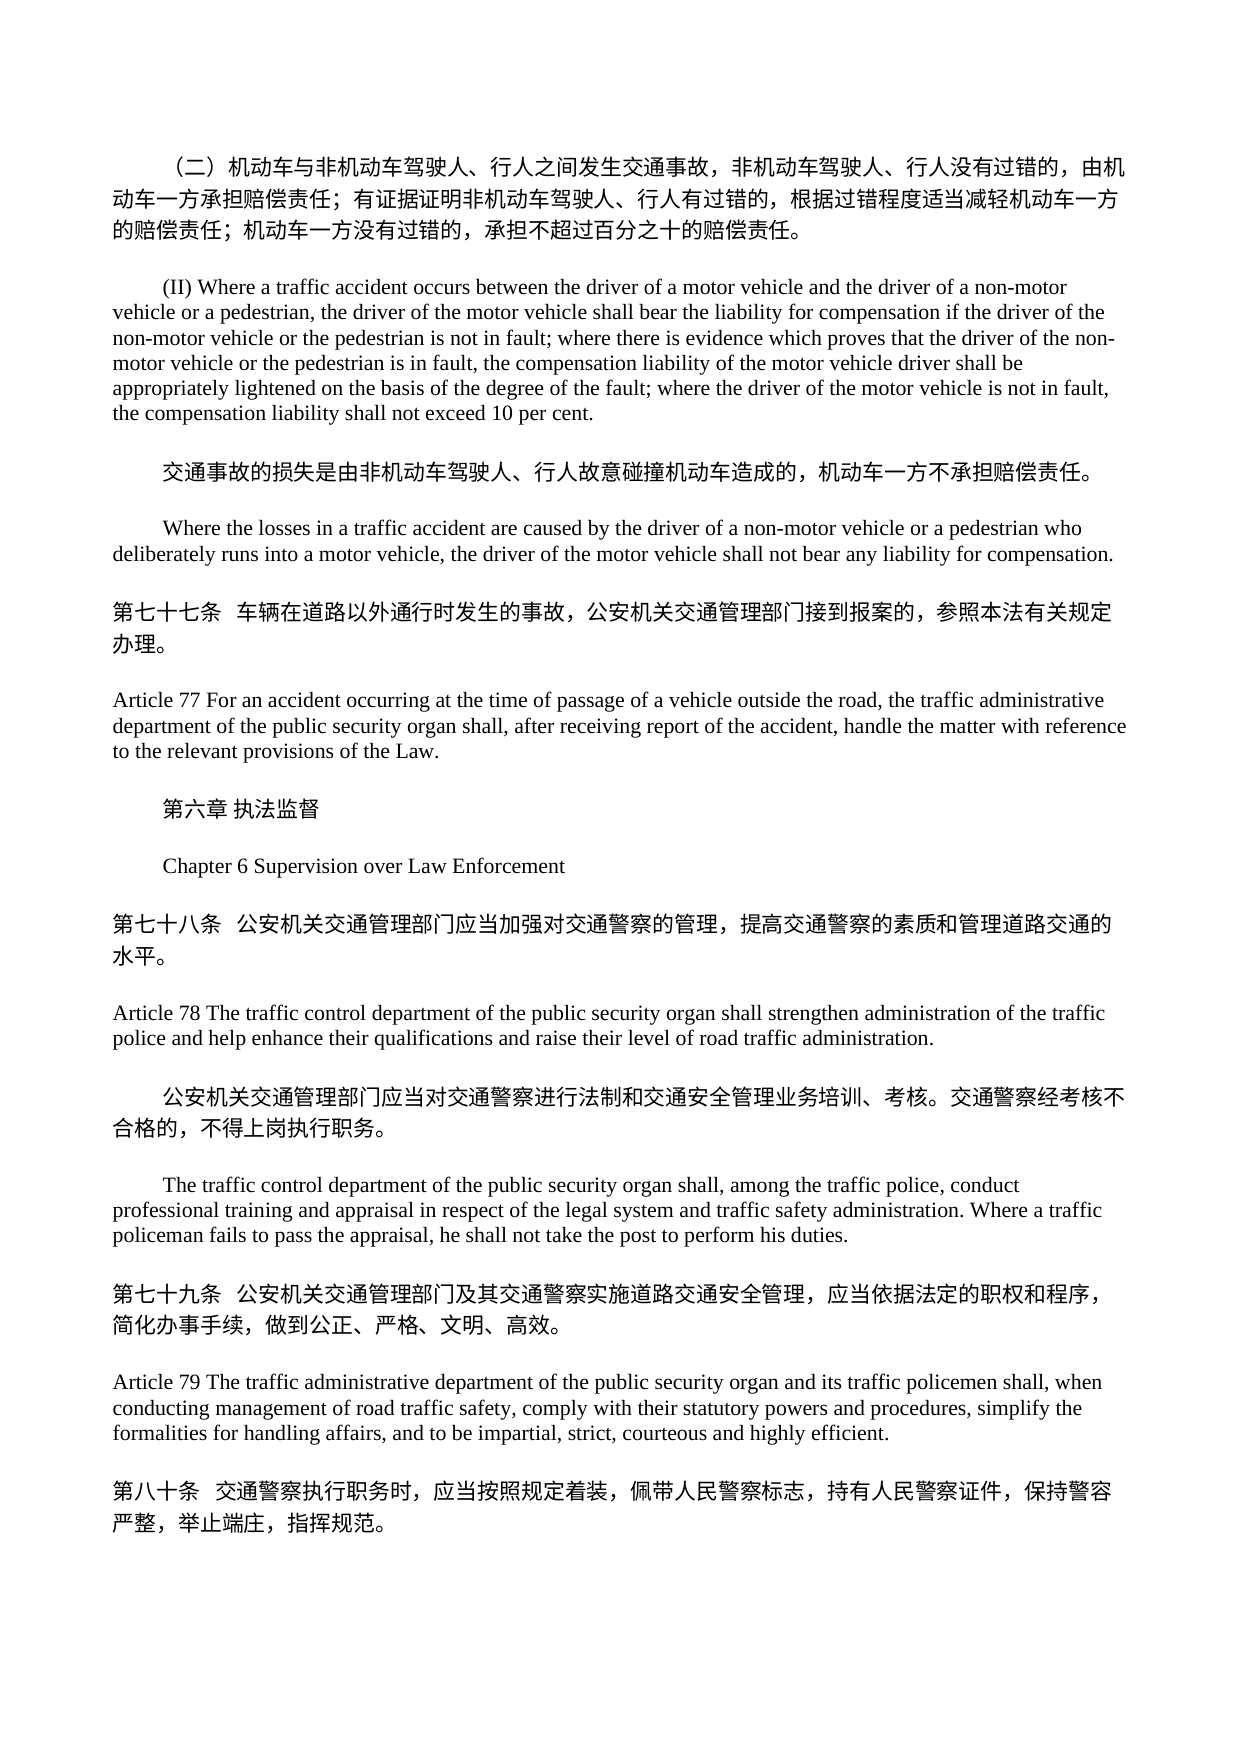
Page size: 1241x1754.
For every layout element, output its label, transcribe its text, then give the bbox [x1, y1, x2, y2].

title (II) Where a traffic accident occurs between the driver of a motor vehicle and the driver of a non-motor vehicle or a pedestrian, the driver of the motor vehicle shall bear the liability for compensation if the driver of the non-motor vehicle or the pedestrian is not in fault; where there is evidence which proves that the driver of the non-motor vehicle or the pedestrian is in fault, the compensation liability of the motor vehicle driver shall be appropriately lightened on the basis of the degree of the fault; where the driver of the motor vehicle is not in fault, the compensation liability shall not exceed 10 per cent. [112, 274, 1128, 425]
title 第六章 执法监督 [112, 792, 1128, 824]
text Article 78 The traffic control department of the public security organ shall strengthen administration of the traffic police and help enhance their qualifications and raise their level of road traffic administration. [112, 1000, 1128, 1050]
title Where the losses in a traffic accident are caused by the driver of a non-motor vehicle or a pedestrian who deliberately runs into a motor vehicle, the driver of the motor vehicle shall not bear any liability for compensation. [112, 515, 1128, 566]
text 第七十七条 车辆在道路以外通行时发生的事故，公安机关交通管理部门接到报案的，参照本法有关规定办理。 [112, 595, 1128, 658]
text 第七十八条 公安机关交通管理部门应当加强对交通警察的管理，提高交通警察的素质和管理道路交通的水平。 [112, 907, 1128, 971]
title 公安机关交通管理部门应当对交通警察进行法制和交通安全管理业务培训、考核。交通警察经考核不合格的，不得上岗执行职务。 [112, 1079, 1128, 1143]
text Article 77 For an accident occurring at the time of passage of a vehicle outside the road, the traffic administrative department of the public security organ shall, after receiving report of the accident, handle the matter with reference to the relevant provisions of the Law. [112, 687, 1128, 763]
title The traffic control department of the public security organ shall, among the traffic police, conduct professional training and appraisal in respect of the legal system and traffic safety administration. Where a traffic policeman fails to pass the appraisal, he shall not take the post to perform his duties. [112, 1172, 1128, 1248]
title 交通事故的损失是由非机动车驾驶人、行人故意碰撞机动车造成的，机动车一方不承担赔偿责任。 [112, 454, 1128, 486]
text Article 79 The traffic administrative department of the public security organ and its traffic policemen shall, when conducting management of road traffic safety, comply with their statutory powers and procedures, simplify the formalities for handling affairs, and to be impartial, strict, courteous and highly efficient. [112, 1369, 1128, 1445]
title （二）机动车与非机动车驾驶人、行人之间发生交通事故，非机动车驾驶人、行人没有过错的，由机动车一方承担赔偿责任；有证据证明非机动车驾驶人、行人有过错的，根据过错程度适当减轻机动车一方的赔偿责任；机动车一方没有过错的，承担不超过百分之十的赔偿责任。 [112, 150, 1128, 245]
text 第七十九条 公安机关交通管理部门及其交通警察实施道路交通安全管理，应当依据法定的职权和程序，简化办事手续，做到公正、严格、文明、高效。 [112, 1277, 1128, 1340]
text 第八十条 交通警察执行职务时，应当按照规定着装，佩带人民警察标志，持有人民警察证件，保持警容严整，举止端庄，指挥规范。 [112, 1474, 1128, 1537]
title Chapter 6 Supervision over Law Enforcement [112, 853, 1128, 878]
